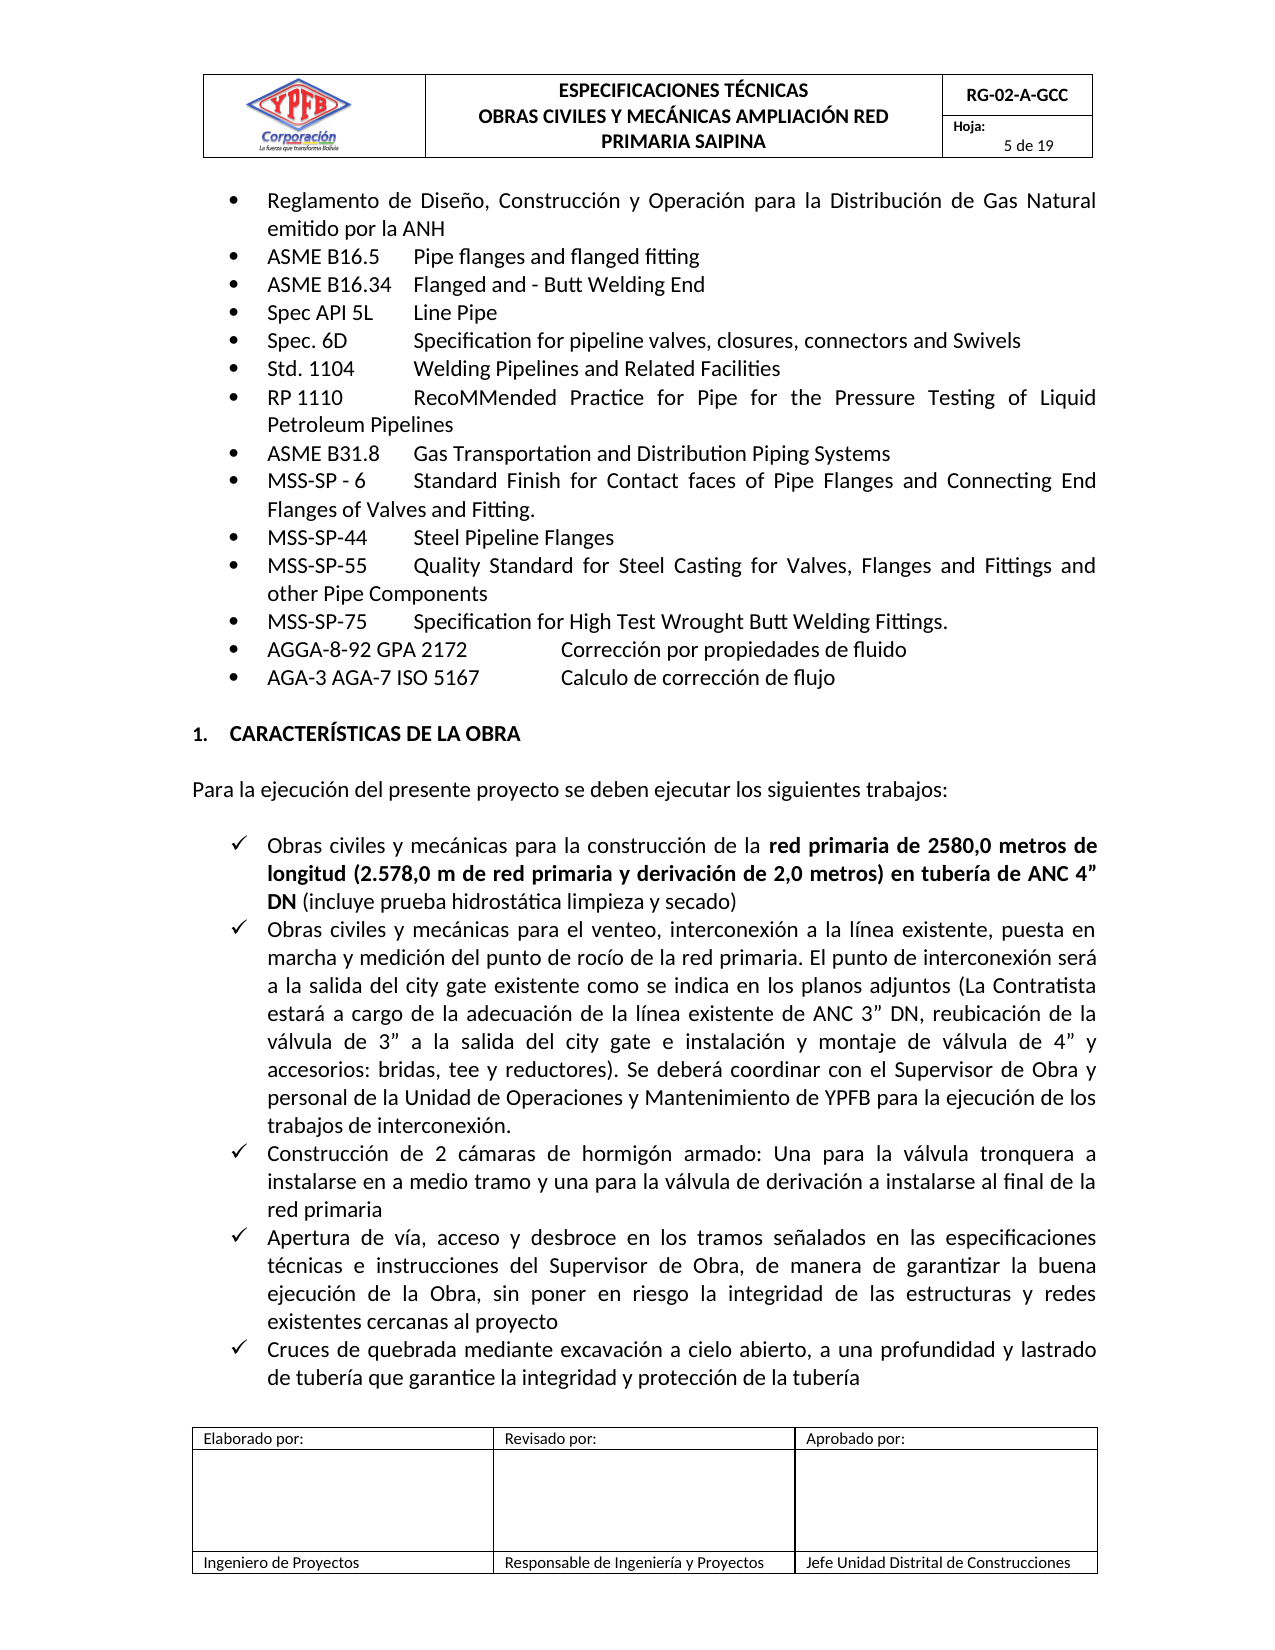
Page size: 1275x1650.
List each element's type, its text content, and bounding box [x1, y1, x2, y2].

list Construcción de 2 cámaras de hormigón armado: Una para la válvula tronquera a instalarse en a medio tramo y una para la válvula de derivación a instalarse al final de la red primaria [229, 1139, 1098, 1223]
list AGGA-8-92 GPA 2172 Corrección por propiedades de fluido [229, 635, 1098, 663]
list ASME B16.34 Flanged and - Butt Welding End [229, 271, 1098, 298]
list MSS-SP-44 Steel Pipeline Flanges [229, 523, 1098, 551]
list ASME B31.8 Gas Transportation and Distribution Piping Systems [229, 439, 1098, 467]
list MSS-SP-55 Quality Standard for Steel Casting for Valves, Flanges and Fittings and other Pipe Components [229, 551, 1098, 607]
list RP 1110 RecoMMended Practice for Pipe for the Pressure Testing of Liquid Petroleum Pipelines [229, 383, 1098, 439]
list Spec. 6D Specification for pipeline valves, closures, connectors and Swivels [229, 327, 1098, 354]
text Para la ejecución del presente proyecto se deben ejecutar los siguientes trabajos: [192, 775, 1098, 803]
list MSS-SP-75 Specification for High Test Wrought Butt Welding Fittings. [229, 607, 1098, 635]
list Obras civiles y mecánicas para la construcción de la red primaria de 2580,0 metros de longitud (2.578,0 m de red primaria y derivación de 2,0 metros) en tubería de ANC 4” DN (incluye prueba hidrostática limpieza y secado) [229, 831, 1098, 915]
list ASME B16.5 Pipe flanges and flanged fitting [229, 242, 1098, 271]
list Cruces de quebrada mediante excavación a cielo abierto, a una profundidad y lastrado de tubería que garantice la integridad y protección de la tubería [229, 1335, 1098, 1391]
picture [240, 75, 357, 153]
list Reglamento de Diseño, Construcción y Operación para la Distribución de Gas Natural emitido por la ANH [229, 186, 1098, 242]
list MSS-SP - 6 Standard Finish for Contact faces of Pipe Flanges and Connecting End Flanges of Valves and Fitting. [229, 467, 1098, 523]
list Std. 1104 Welding Pipelines and Related Facilities [229, 354, 1098, 383]
list CARACTERÍSTICAS DE LA OBRA [192, 719, 1098, 747]
list AGA-3 AGA-7 ISO 5167 Calculo de corrección de flujo [229, 663, 1098, 691]
list Apertura de vía, acceso y desbroce en los tramos señalados en las especificaciones técnicas e instrucciones del Supervisor de Obra, de manera de garantizar la buena ejecución de la Obra, sin poner en riesgo la integridad de las estructuras y redes existentes cercanas al proyecto [229, 1223, 1098, 1335]
list Spec API 5L Line Pipe [229, 298, 1098, 327]
list Obras civiles y mecánicas para el venteo, interconexión a la línea existente, puesta en marcha y medición del punto de rocío de la red primaria. El punto de interconexión será a la salida del city gate existente como se indica en los planos adjuntos (La Contratista estará a cargo de la adecuación de la línea existente de ANC 3” DN, reubicación de la válvula de 3” a la salida del city gate e instalación y montaje de válvula de 4” y accesorios: bridas, tee y reductores). Se deberá coordinar con el Supervisor de Obra y personal de la Unidad de Operaciones y Mantenimiento de YPFB para la ejecución de los trabajos de interconexión. [229, 915, 1098, 1139]
